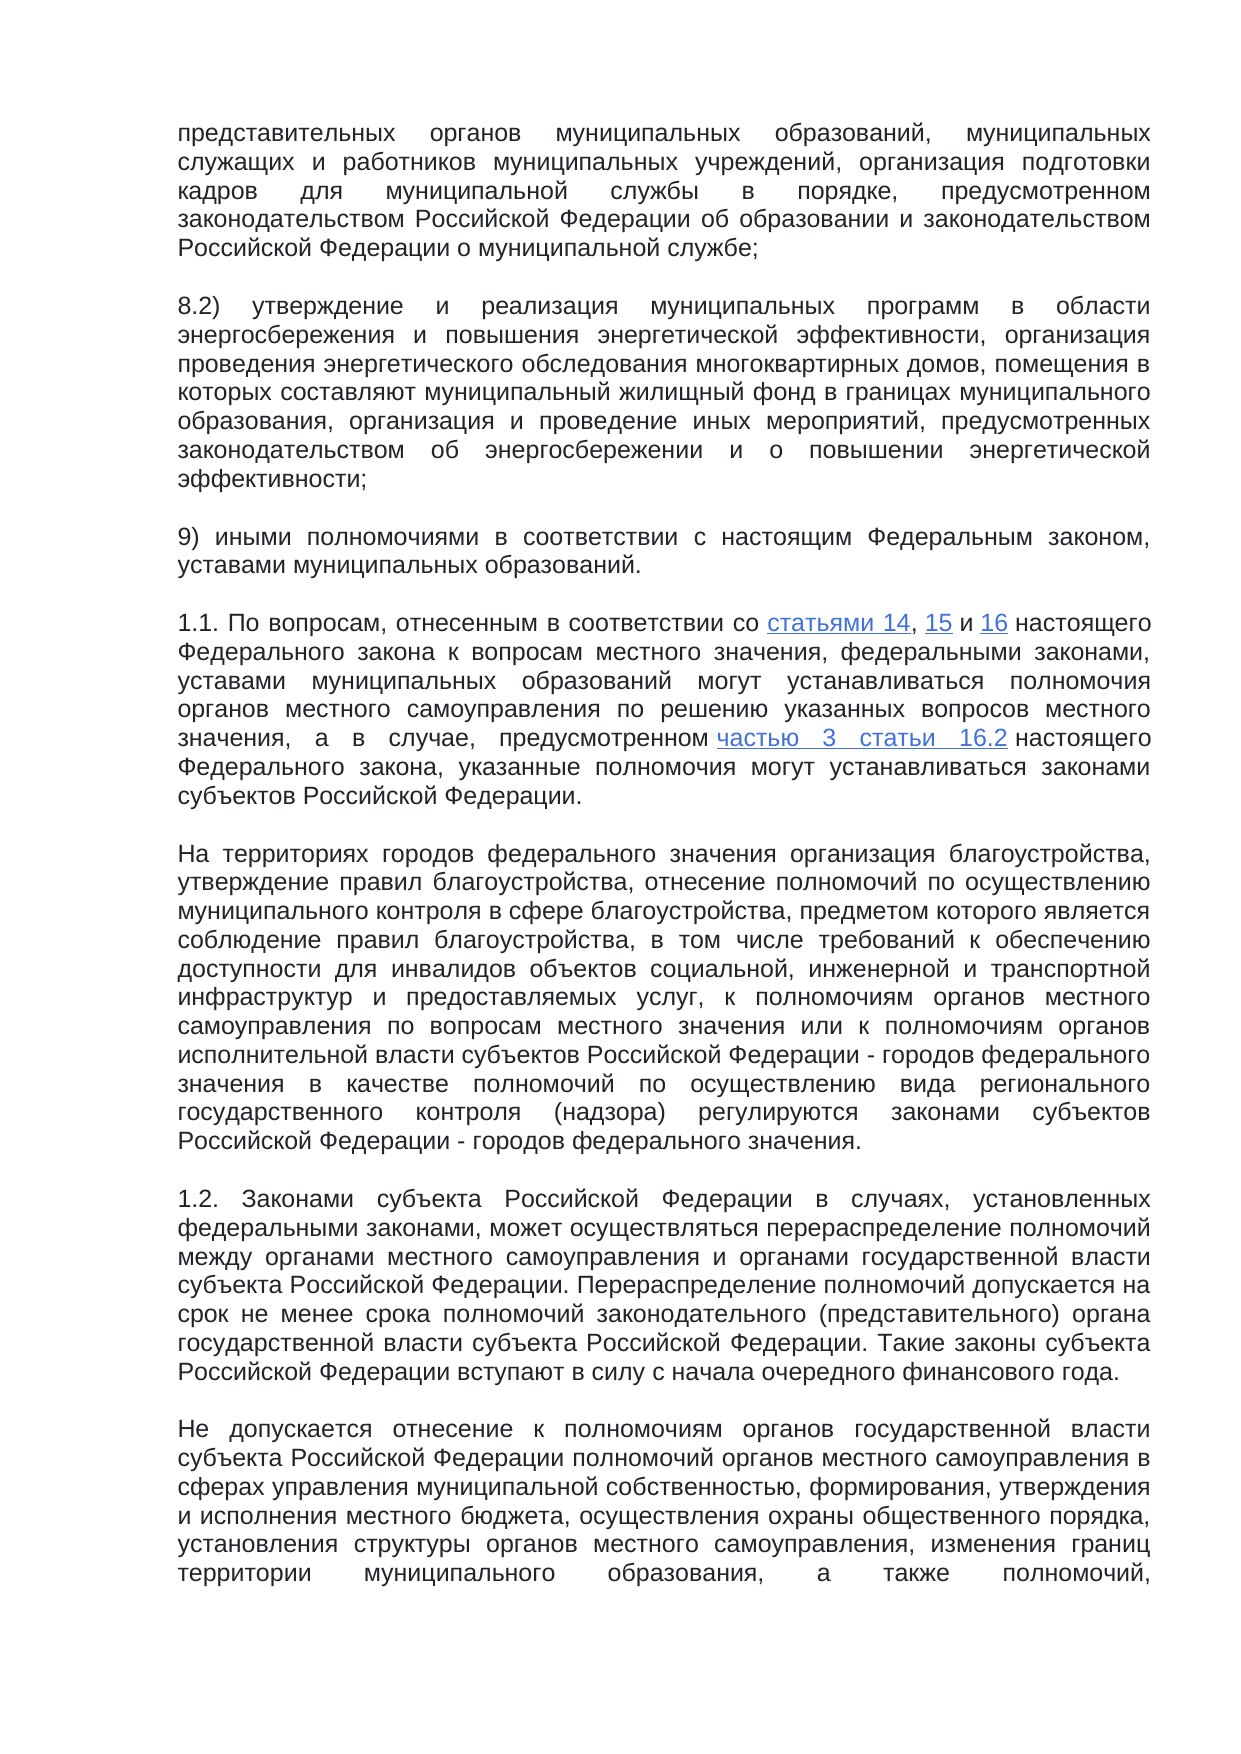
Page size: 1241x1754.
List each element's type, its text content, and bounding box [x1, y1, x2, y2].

text 8.2) утверждение и реализация муниципальных программ в области энергосбережения и повышения энергетической эффективности, организация проведения энергетического обследования многоквартирных домов, помещения в которых составляют муниципальный жилищный фонд в границах муниципального образования, организация и проведение иных мероприятий, предусмотренных законодательством об энергосбережении и о повышении энергетической эффективности; [177, 291, 1152, 492]
text 9) иными полномочиями в соответствии с настоящим Федеральным законом, уставами муниципальных образований. [177, 521, 1152, 579]
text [177, 118, 1152, 262]
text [177, 1414, 1152, 1587]
text На территориях городов федерального значения организация благоустройства, утверждение правил благоустройства, отнесение полномочий по осуществлению муниципального контроля в сфере благоустройства, предметом которого является соблюдение правил благоустройства, в том числе требований к обеспечению доступности для инвалидов объектов социальной, инженерной и транспортной инфраструктур и предоставляемых услуг, к полномочиям органов местного самоуправления по вопросам местного значения или к полномочиям органов исполнительной власти субъектов Российской Федерации - городов федерального значения в качестве полномочий по осуществлению вида регионального государственного контроля (надзора) регулируются законами субъектов Российской Федерации - городов федерального значения. [177, 838, 1152, 1155]
text 1.2. Законами субъекта Российской Федерации в случаях, установленных федеральными законами, может осуществляться перераспределение полномочий между органами местного самоуправления и органами государственной власти субъекта Российской Федерации. Перераспределение полномочий допускается на срок не менее срока полномочий законодательного (представительного) органа государственной власти субъекта Российской Федерации. Такие законы субъекта Российской Федерации вступают в силу с начала очередного финансового года. [177, 1184, 1152, 1385]
text 1.1. По вопросам, отнесенным в соответствии со статьями 14, 15 и 16 настоящего Федерального закона к вопросам местного значения, федеральными законами, уставами муниципальных образований могут устанавливаться полномочия органов местного самоуправления по решению указанных вопросов местного значения, а в случае, предусмотренном частью 3 статьи 16.2 настоящего Федерального закона, указанные полномочия могут устанавливаться законами субъектов Российской Федерации. [177, 608, 1152, 809]
